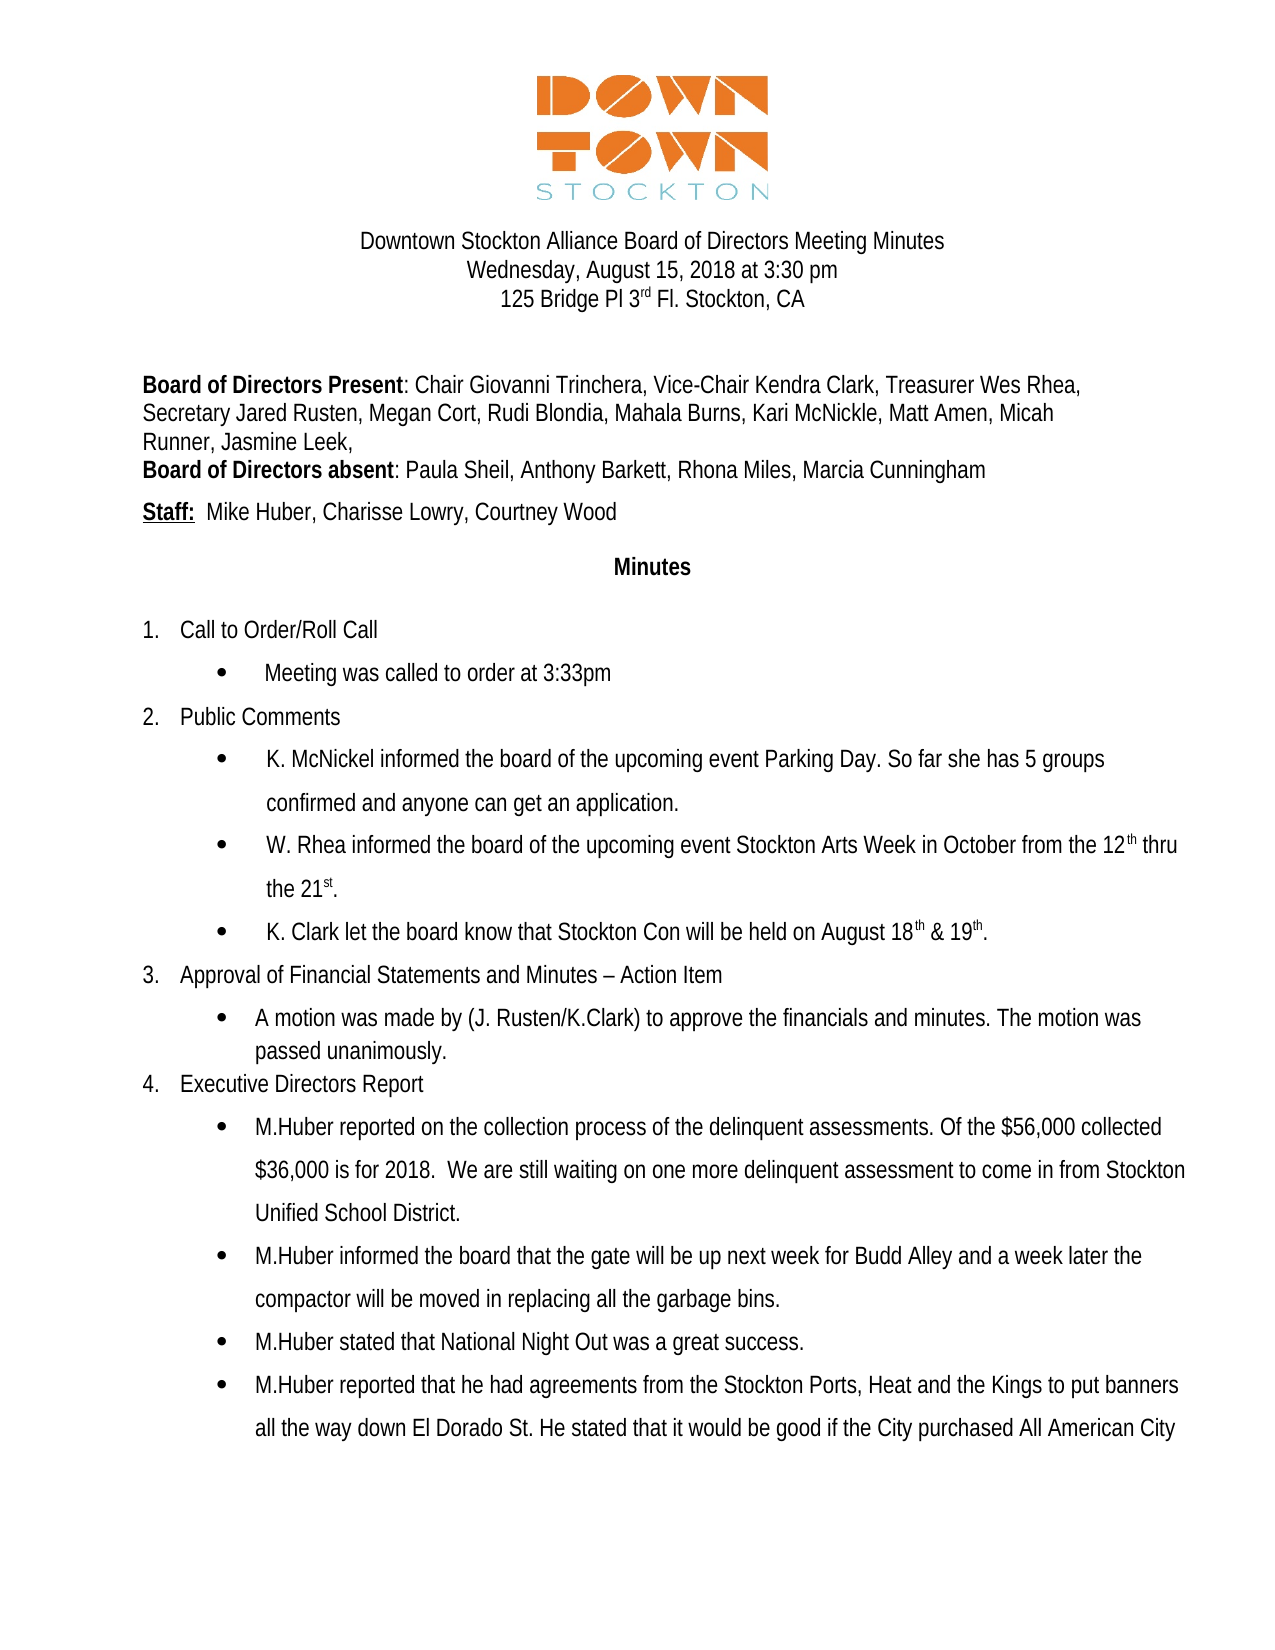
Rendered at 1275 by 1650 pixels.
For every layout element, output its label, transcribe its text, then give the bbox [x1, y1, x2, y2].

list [217, 1370, 1200, 1442]
text Board of Directors Present: Chair Giovanni Trinchera, Vice-Chair Kendra Clark, Treasurer Wes Rhea, Secretary Jared Rusten, Megan Cort, Rudi Blondia, Mahala Burns, Kari McNickle, Matt Amen, Micah Runner, Jasmine Leek, [142, 369, 1087, 456]
text Wednesday, August 15, 2018 at 3:30 pm [105, 255, 1200, 284]
list Call to Order/Roll Call [142, 615, 1200, 644]
list A motion was made by (J. Rusten/K.Clark) to approve the financials and minutes. The motion was passed unanimously. [217, 1003, 1200, 1064]
text 125 Bridge Pl 3rd Fl. Stockton, CA [105, 284, 1200, 312]
list Approval of Financial Statements and Minutes – Action Item [142, 960, 1200, 988]
list M.Huber informed the board that the gate will be up next week for Budd Alley and a week later the compactor will be moved in replacing all the garbage bins. [217, 1241, 1200, 1312]
list W. Rhea informed the board of the upcoming event Stockton Arts Week in October from the 12th thru the 21st. [217, 831, 1200, 902]
list Executive Directors Report [142, 1069, 1200, 1097]
text Staff: Mike Huber, Charisse Lowry, Courtney Wood [142, 497, 1087, 525]
picture [537, 75, 769, 200]
list Public Comments [142, 702, 1200, 730]
text Downtown Stockton Alliance Board of Directors Meeting Minutes [105, 226, 1200, 255]
text Board of Directors absent: Paula Sheil, Anthony Barkett, Rhona Miles, Marcia Cunningham [142, 456, 1087, 484]
list M.Huber reported on the collection process of the delinquent assessments. Of the $56,000 collected $36,000 is for 2018. We are still waiting on one more delinquent assessment to come in from Stockton Unified School District. [217, 1112, 1200, 1226]
text Minutes [105, 552, 1200, 580]
list M.Huber stated that National Night Out was a great success. [217, 1327, 1200, 1356]
list K. Clark let the board know that Stockton Con will be held on August 18th & 19th. [217, 917, 1200, 945]
list Meeting was called to order at 3:33pm [217, 658, 1200, 687]
list K. McNickel informed the board of the upcoming event Parking Day. So far she has 5 groups confirmed and anyone can get an application. [217, 744, 1200, 816]
